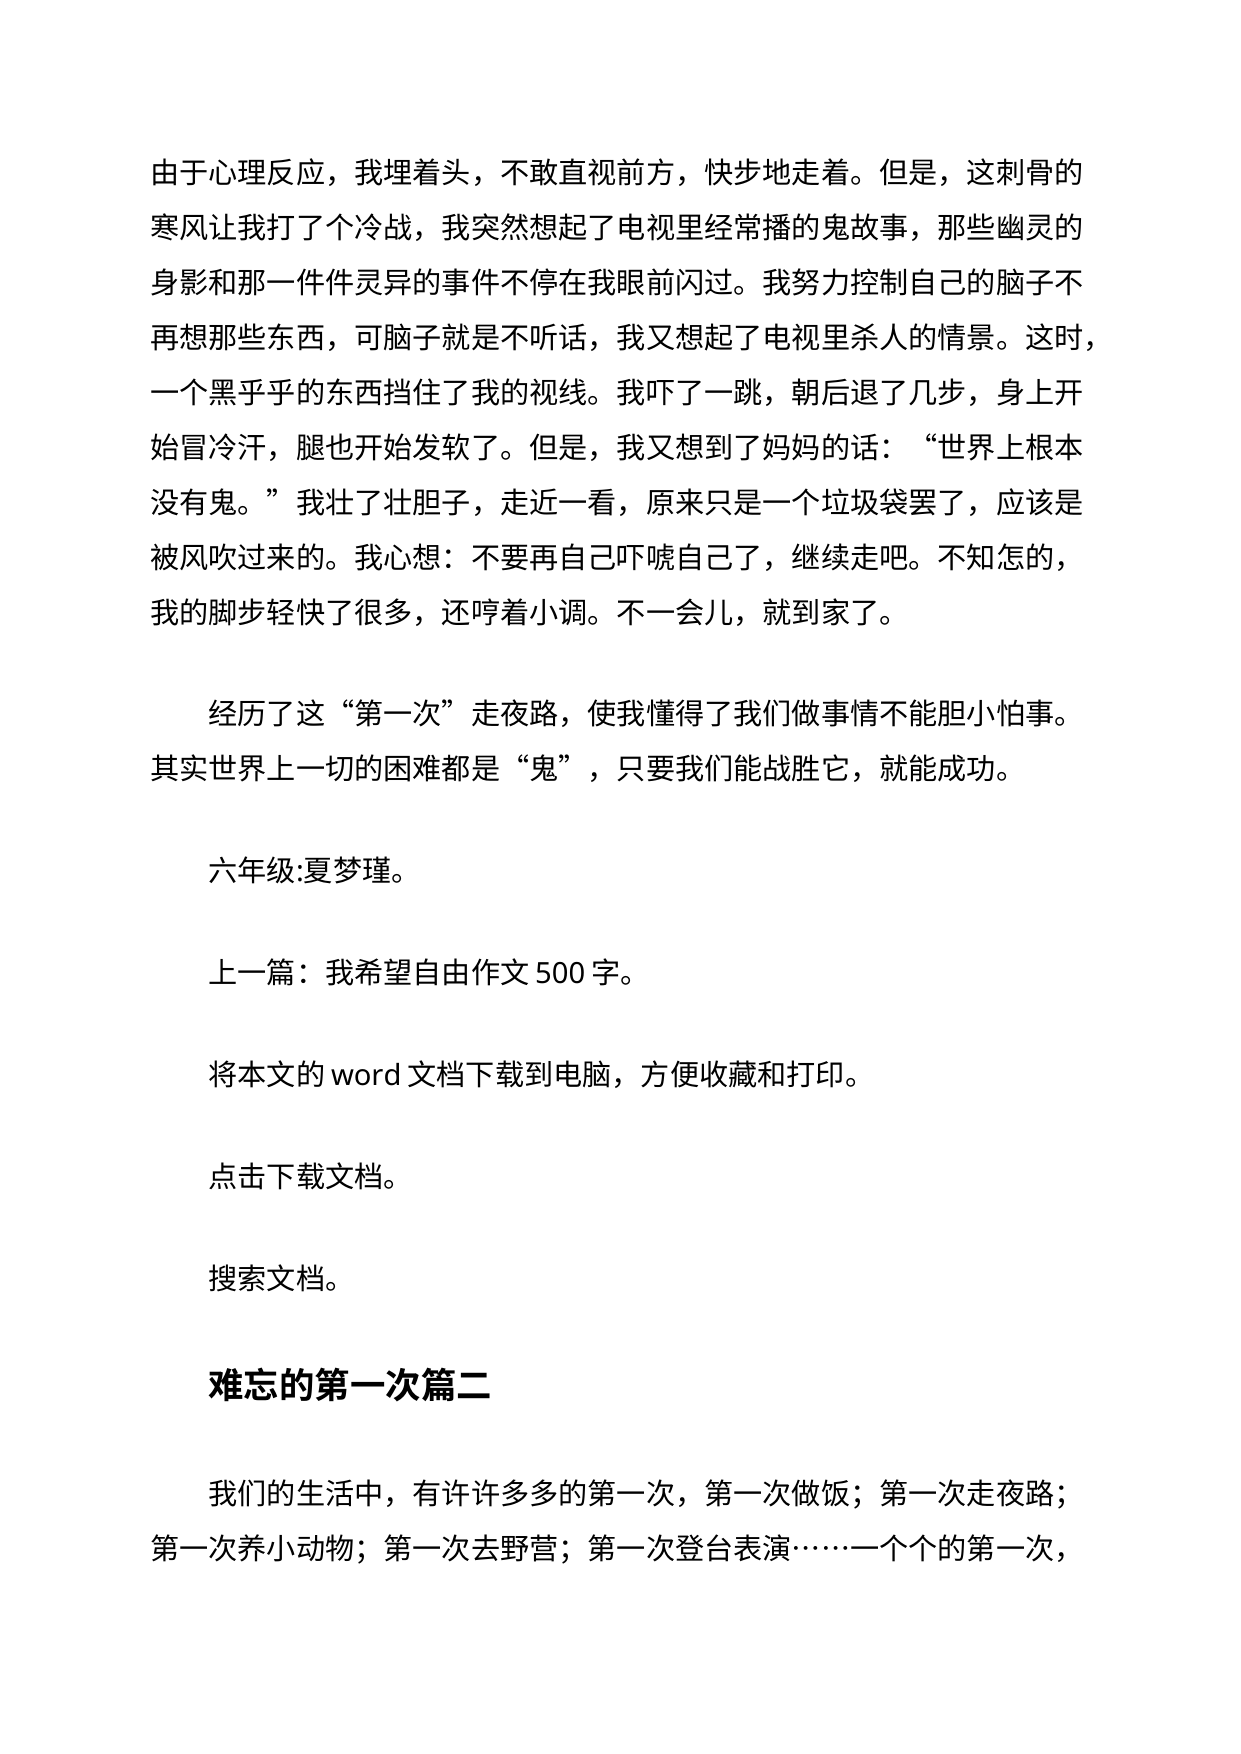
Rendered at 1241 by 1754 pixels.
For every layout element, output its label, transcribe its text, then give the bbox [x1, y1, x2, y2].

text 点击下载文档。 [150, 1153, 1090, 1196]
text 将本文的word文档下载到电脑，方便收藏和打印。 [150, 1052, 1090, 1094]
text 经历了这“第一次”走夜路，使我懂得了我们做事情不能胆小怕事。其实世界上一切的困难都是“鬼”，只要我们能战胜它，就能成功。 [150, 691, 1090, 788]
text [150, 150, 1090, 631]
text 六年级:夏梦瑾。 [150, 848, 1090, 890]
text 上一篇：我希望自由作文500字。 [150, 949, 1090, 992]
text 难忘的第一次篇二 [150, 1357, 1090, 1408]
text 搜索文档。 [150, 1255, 1090, 1298]
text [150, 1471, 1090, 1568]
